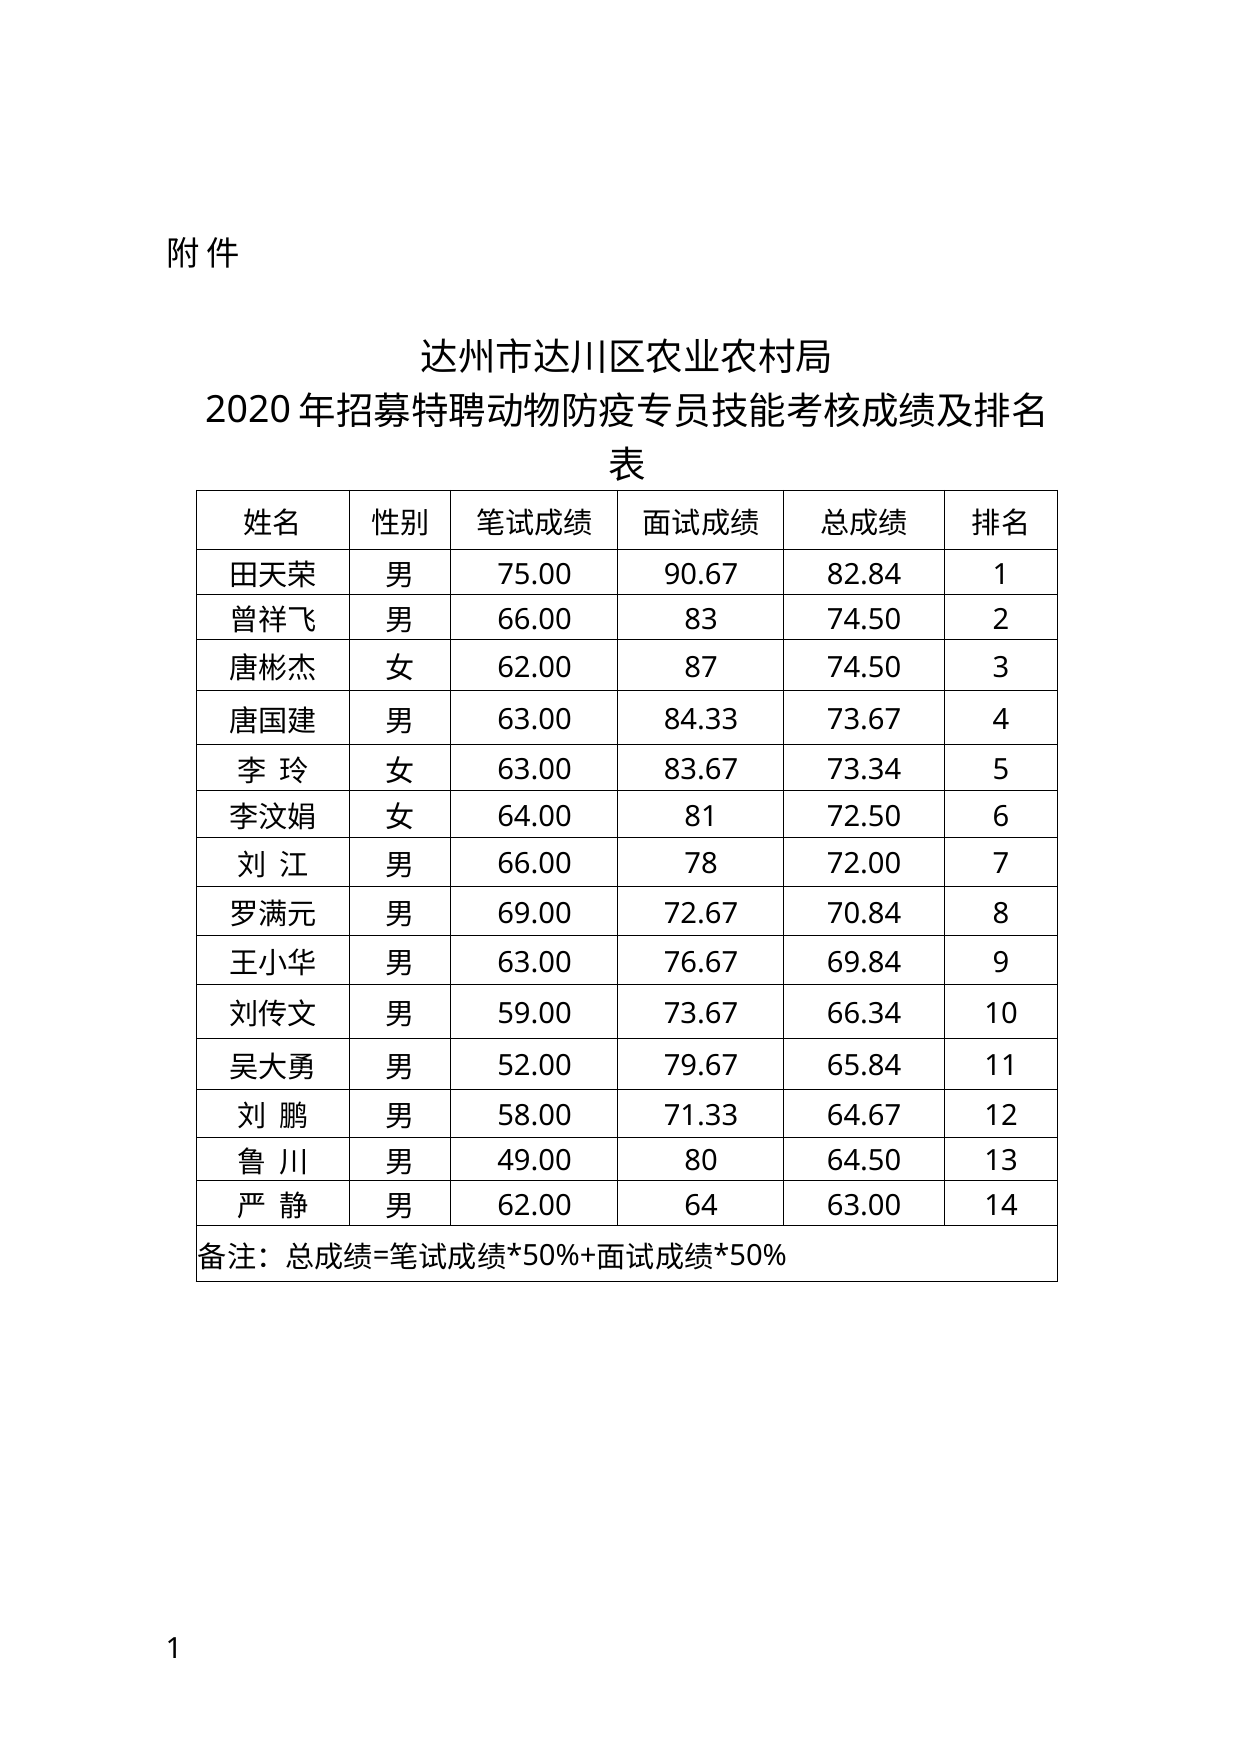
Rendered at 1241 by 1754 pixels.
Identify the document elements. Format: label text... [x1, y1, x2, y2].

table_cell 63.00 [451, 691, 617, 744]
table_cell 63.00 [451, 745, 617, 790]
table_cell 曾祥飞 [197, 595, 349, 639]
table_cell 83.67 [618, 745, 783, 790]
table_cell 65.84 [784, 1039, 944, 1089]
table_cell 10 [945, 985, 1057, 1038]
table_cell 唐国建 [197, 691, 349, 744]
table_cell 田天荣 [197, 550, 349, 594]
table_cell 排名 [945, 491, 1057, 548]
table_cell 鲁 川 [197, 1138, 349, 1180]
table_cell 总成绩 [784, 491, 944, 548]
table_cell 72.50 [784, 791, 944, 837]
table_cell 3 [945, 640, 1057, 690]
table_cell 62.00 [451, 1181, 617, 1225]
table_cell 76.67 [618, 936, 783, 984]
table_cell 84.33 [618, 691, 783, 744]
table_cell 71.33 [618, 1090, 783, 1137]
table_cell 6 [945, 791, 1057, 837]
table_cell 74.50 [784, 595, 944, 639]
table_cell 8 [945, 887, 1057, 935]
table_cell 备注：总成绩=笔试成绩*50%+面试成绩*50% [197, 1226, 1057, 1281]
table_cell 女 [350, 745, 450, 790]
table_cell 72.67 [618, 887, 783, 935]
table_cell 87 [618, 640, 783, 690]
table_cell 83 [618, 595, 783, 639]
table_cell 73.67 [784, 691, 944, 744]
table_cell 72.00 [784, 838, 944, 886]
table_cell 女 [350, 640, 450, 690]
table_cell 李汶娟 [197, 791, 349, 837]
table_cell 62.00 [451, 640, 617, 690]
table_cell 52.00 [451, 1039, 617, 1089]
table_cell 男 [350, 595, 450, 639]
table_cell 吴大勇 [197, 1039, 349, 1089]
table_cell 李 玲 [197, 745, 349, 790]
table_cell 5 [945, 745, 1057, 790]
table_cell 63.00 [451, 936, 617, 984]
table_cell 66.34 [784, 985, 944, 1038]
table_header 达州市达川区农业农村局 2020年招募特聘动物防疫专员技能考核成绩及排名表 [196, 325, 1057, 490]
table_cell 58.00 [451, 1090, 617, 1137]
table_cell 66.00 [451, 595, 617, 639]
table_cell 75.00 [451, 550, 617, 594]
table_cell 男 [350, 550, 450, 594]
table_cell 男 [350, 1090, 450, 1137]
table_cell 73.34 [784, 745, 944, 790]
table_cell 79.67 [618, 1039, 783, 1089]
table_cell 64 [618, 1181, 783, 1225]
table_cell 男 [350, 1039, 450, 1089]
table_cell 男 [350, 838, 450, 886]
table_cell 1 [945, 550, 1057, 594]
table_cell 唐彬杰 [197, 640, 349, 690]
table_cell 73.67 [618, 985, 783, 1038]
table_cell 4 [945, 691, 1057, 744]
table_cell 笔试成绩 [451, 491, 617, 548]
table_cell 64.50 [784, 1138, 944, 1180]
table_cell 78 [618, 838, 783, 886]
text 附件 [166, 221, 1086, 281]
table_cell 64.00 [451, 791, 617, 837]
table_cell 12 [945, 1090, 1057, 1137]
table_cell 13 [945, 1138, 1057, 1180]
table_cell 9 [945, 936, 1057, 984]
table_cell 69.00 [451, 887, 617, 935]
table_cell 男 [350, 1181, 450, 1225]
table_cell 罗满元 [197, 887, 349, 935]
table_cell 82.84 [784, 550, 944, 594]
table_cell 刘 鹏 [197, 1090, 349, 1137]
table_cell 刘 江 [197, 838, 349, 886]
table_cell 14 [945, 1181, 1057, 1225]
table_cell 7 [945, 838, 1057, 886]
table_cell 69.84 [784, 936, 944, 984]
table_cell 面试成绩 [618, 491, 783, 548]
table_cell 性别 [350, 491, 450, 548]
table_cell 男 [350, 936, 450, 984]
table_cell 2 [945, 595, 1057, 639]
table_cell 59.00 [451, 985, 617, 1038]
table_cell 49.00 [451, 1138, 617, 1180]
table_cell 刘传文 [197, 985, 349, 1038]
table_cell 74.50 [784, 640, 944, 690]
table_cell 64.67 [784, 1090, 944, 1137]
table_cell 11 [945, 1039, 1057, 1089]
table_cell 姓名 [197, 491, 349, 548]
table_cell 81 [618, 791, 783, 837]
table_cell 63.00 [784, 1181, 944, 1225]
table_cell 男 [350, 691, 450, 744]
table_cell 严 静 [197, 1181, 349, 1225]
table_cell 90.67 [618, 550, 783, 594]
table_cell 王小华 [197, 936, 349, 984]
table_cell 男 [350, 887, 450, 935]
table_cell 66.00 [451, 838, 617, 886]
table_cell 70.84 [784, 887, 944, 935]
table_cell 男 [350, 985, 450, 1038]
table_cell 女 [350, 791, 450, 837]
table_cell 80 [618, 1138, 783, 1180]
table_cell 男 [350, 1138, 450, 1180]
